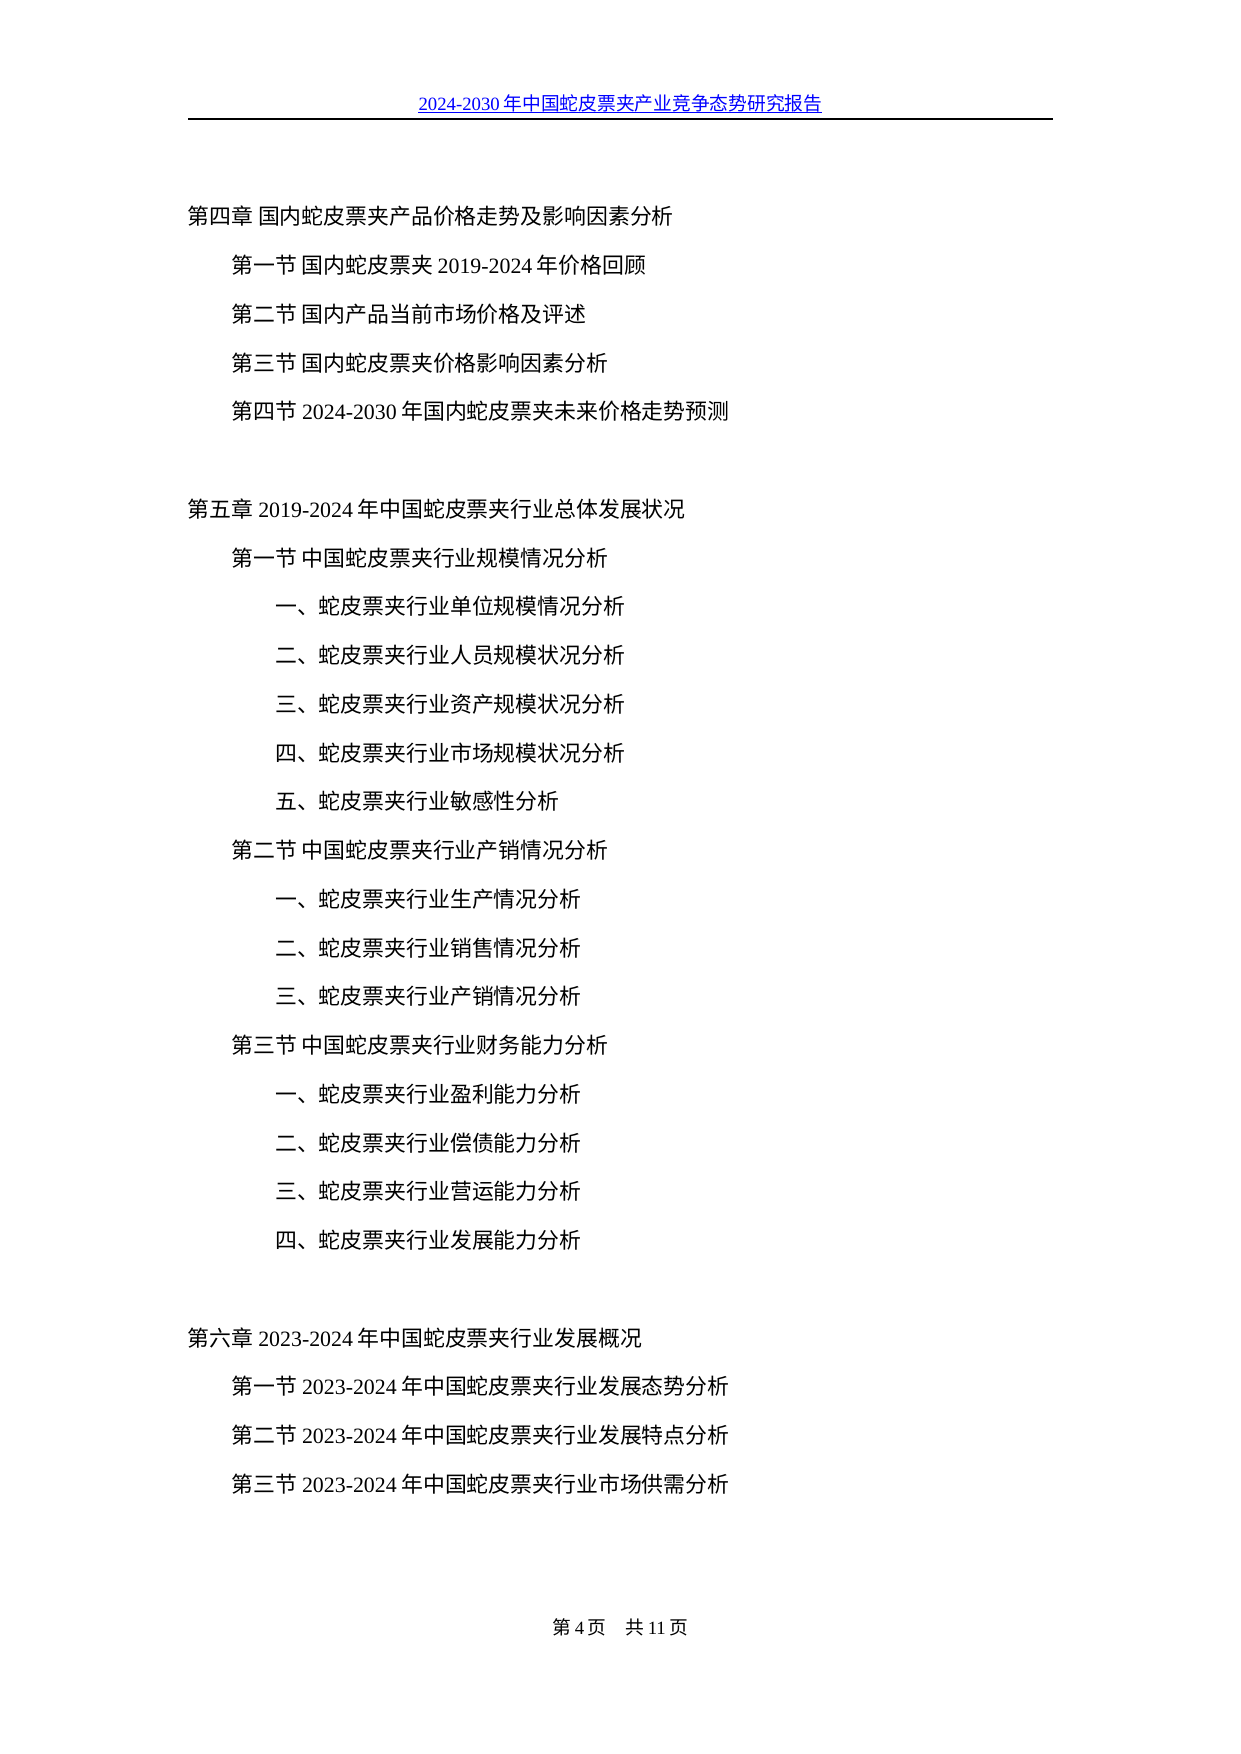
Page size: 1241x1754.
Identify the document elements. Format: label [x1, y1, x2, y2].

text [187, 150, 1053, 1499]
